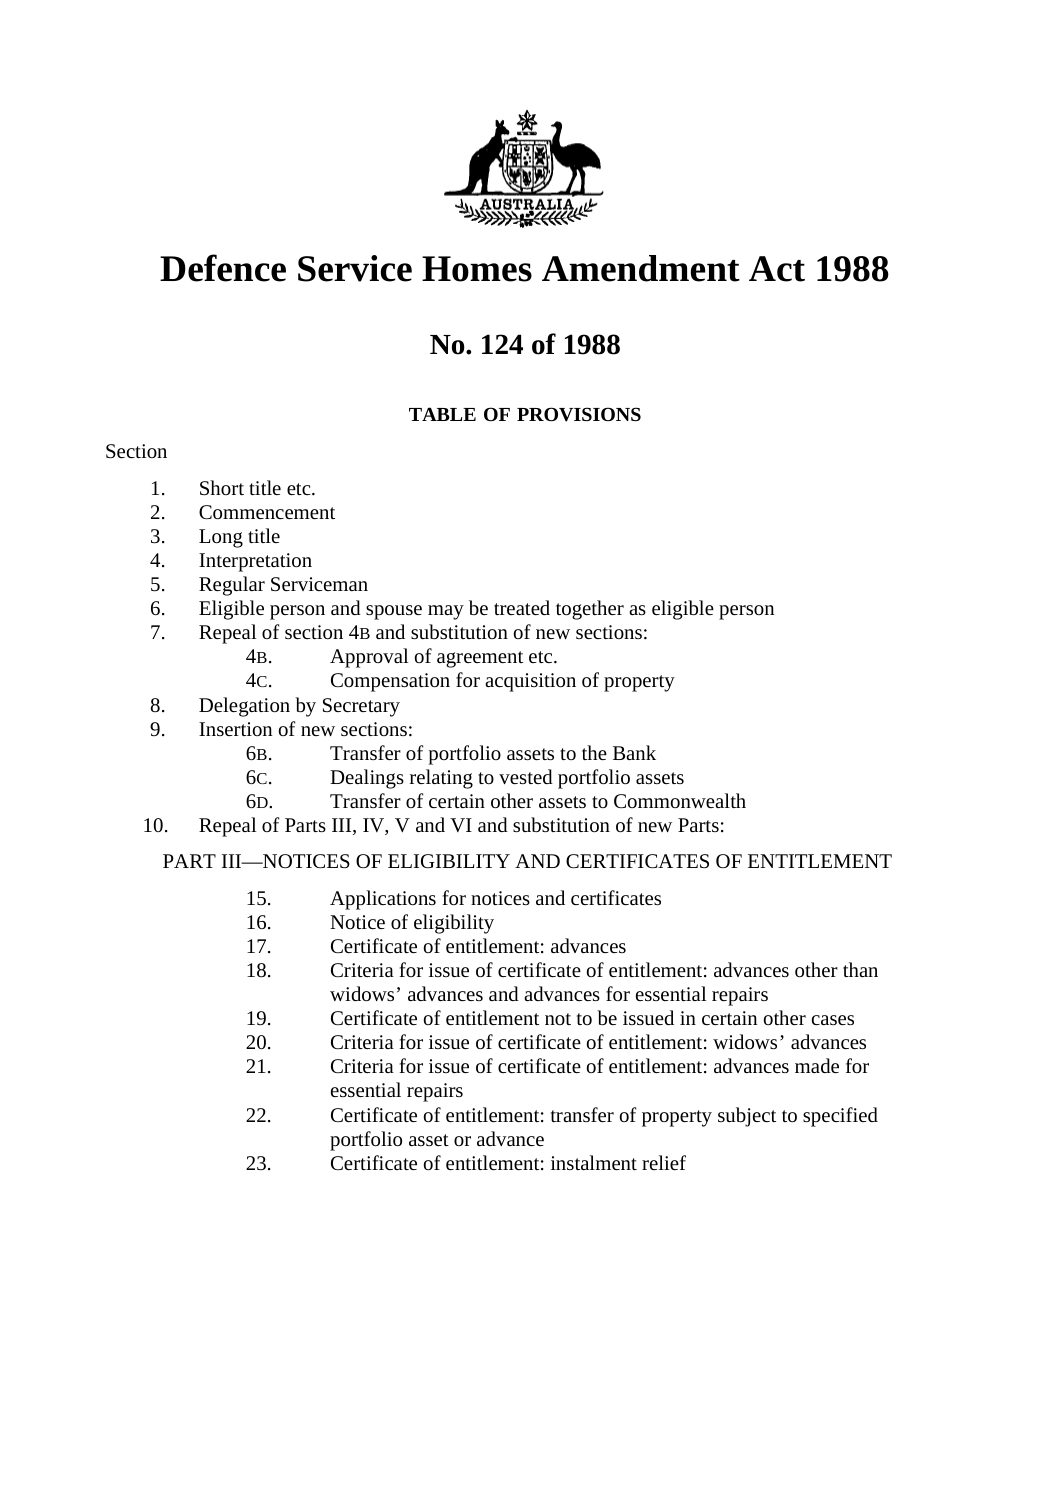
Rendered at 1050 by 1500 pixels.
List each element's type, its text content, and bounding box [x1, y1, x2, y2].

text 9. Insertion of new sections: [105, 717, 945, 741]
text 4. Interpretation [105, 548, 945, 572]
text 4b. Approval of agreement etc. [246, 644, 945, 668]
text 6b. Transfer of portfolio assets to the Bank [246, 741, 945, 765]
text 8. Delegation by Secretary [105, 692, 945, 717]
text 10. Repeal of Parts III, IV, V and VI and substitution of new Parts: [105, 813, 945, 837]
text Section [105, 439, 945, 463]
text 20. Criteria for issue of certificate of entitlement: widows’ advances [246, 1030, 945, 1054]
text table of provisions [105, 398, 945, 427]
text 22. Certificate of entitlement: transfer of property subject to specified portfolio asset or advance [246, 1102, 945, 1151]
text 21. Criteria for issue of certificate of entitlement: advances made for essential repairs [246, 1054, 945, 1102]
text 3. Long title [105, 524, 945, 548]
text No. 124 of 1988 [105, 327, 945, 361]
picture [443, 105, 607, 234]
text 6d. Transfer of certain other assets to Commonwealth [246, 789, 945, 813]
text Defence Service Homes Amendment Act 1988 [105, 246, 945, 289]
text 6. Eligible person and spouse may be treated together as eligible person [105, 596, 945, 620]
text 16. Notice of eligibility [246, 910, 945, 934]
text PART III—NOTICES OF ELIGIBILITY AND CERTIFICATES OF ENTITLEMENT [109, 849, 945, 873]
text 7. Repeal of section 4b and substitution of new sections: [105, 620, 945, 644]
text 1. Short title etc. [105, 476, 945, 500]
text 17. Certificate of entitlement: advances [246, 934, 945, 958]
text 15. Applications for notices and certificates [246, 886, 945, 910]
text 2. Commencement [105, 500, 945, 524]
text 18. Criteria for issue of certificate of entitlement: advances other than widows’ advances and advances for essential repairs [246, 958, 945, 1006]
text 5. Regular Serviceman [105, 572, 945, 596]
text 19. Certificate of entitlement not to be issued in certain other cases [246, 1006, 945, 1030]
text 4c. Compensation for acquisition of property [246, 668, 945, 692]
text 23. Certificate of entitlement: instalment relief [246, 1151, 945, 1175]
text 6c. Dealings relating to vested portfolio assets [246, 765, 945, 789]
